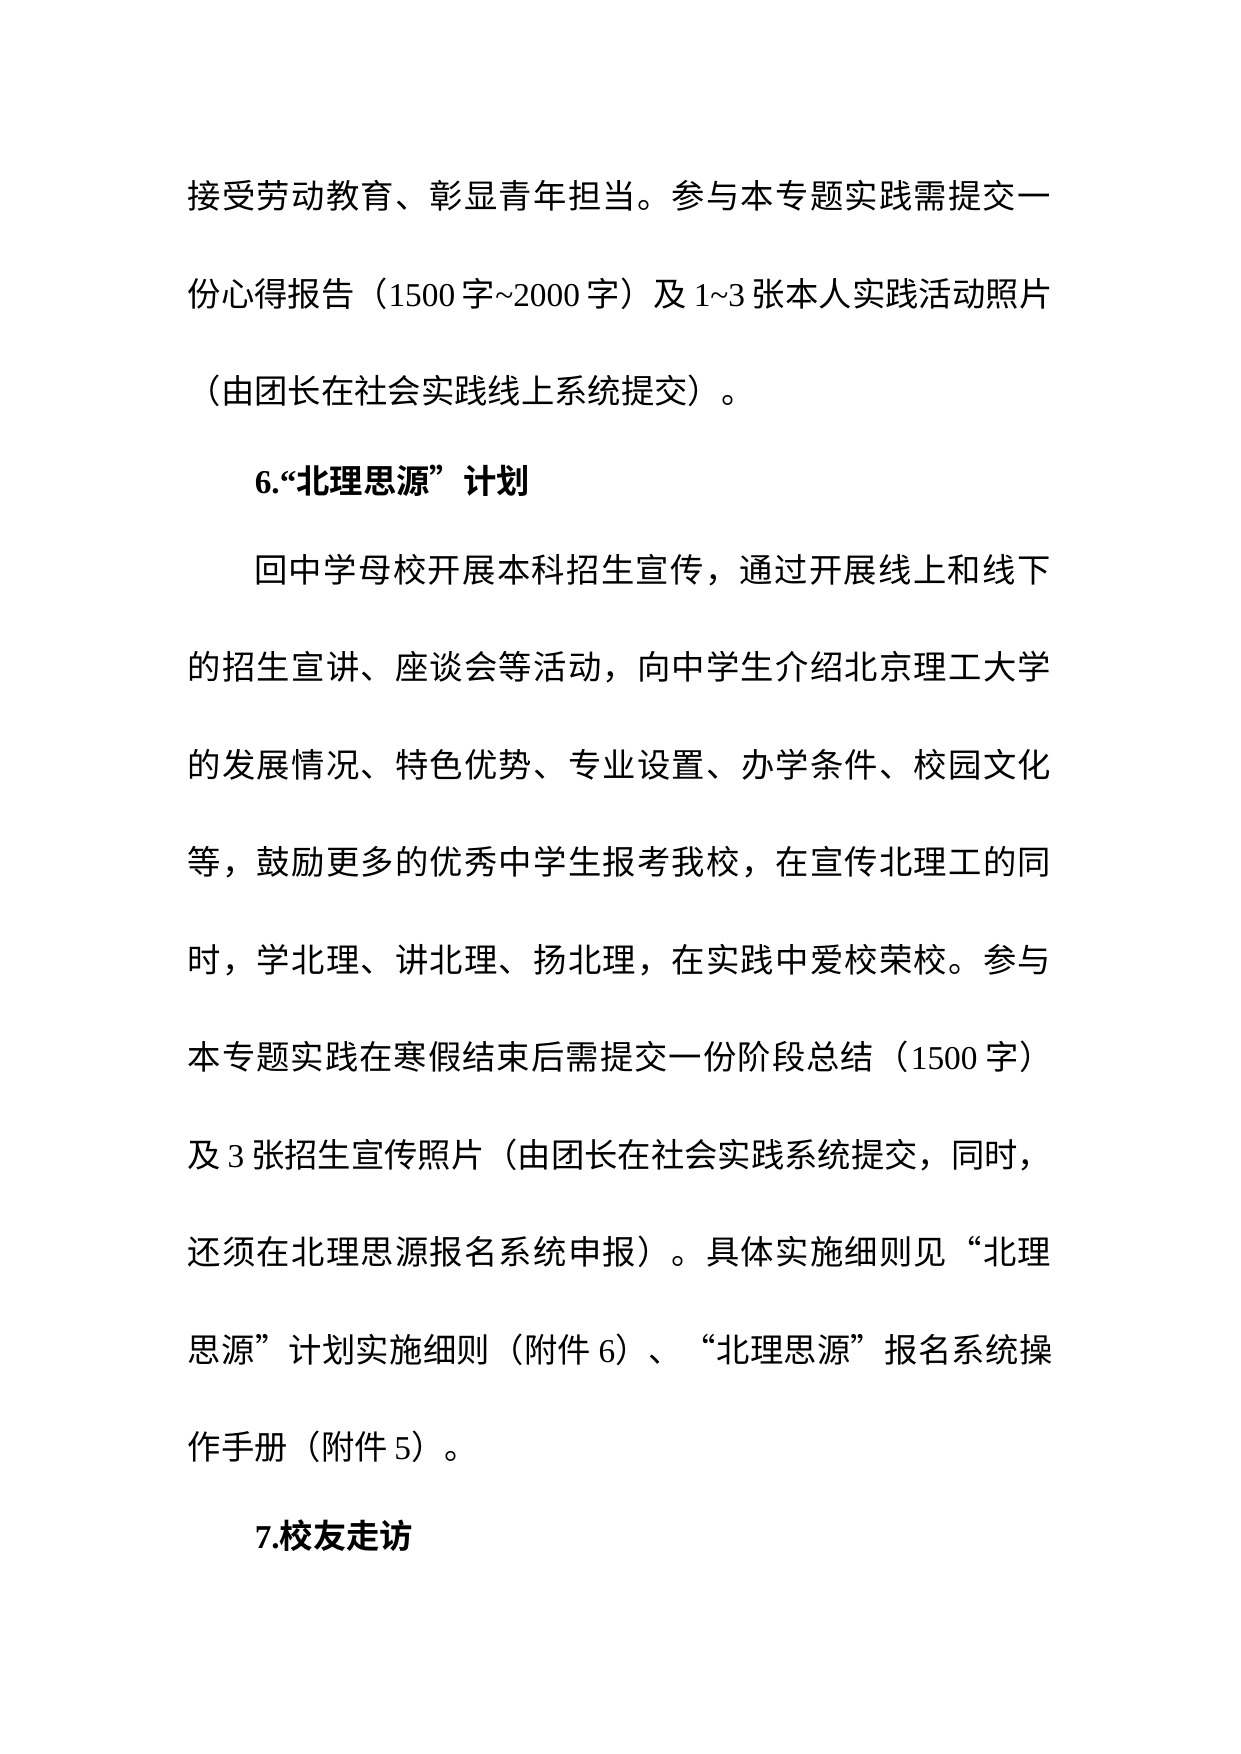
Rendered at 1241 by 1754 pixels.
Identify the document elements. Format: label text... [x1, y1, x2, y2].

text 回中学母校开展本科招生宣传，通过开展线上和线下的招生宣讲、座谈会等活动，向中学生介绍北京理工大学的发展情况、特色优势、专业设置、办学条件、校园文化等，鼓励更多的优秀中学生报考我校，在宣传北理工的同时，学北理、讲北理、扬北理，在实践中爱校荣校。参与本专题实践在寒假结束后需提交一份阶段总结（1500字）及3张招生宣传照片（由团长在社会实践系统提交，同时，还须在北理思源报名系统申报）。具体实施细则见“北理思源”计划实施细则（附件6）、“北理思源”报名系统操作手册（附件5）。 [187, 535, 1053, 1478]
text 7.校友走访 [187, 1502, 1053, 1567]
text 6.“北理思源”计划 [187, 446, 1053, 511]
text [187, 162, 1053, 422]
